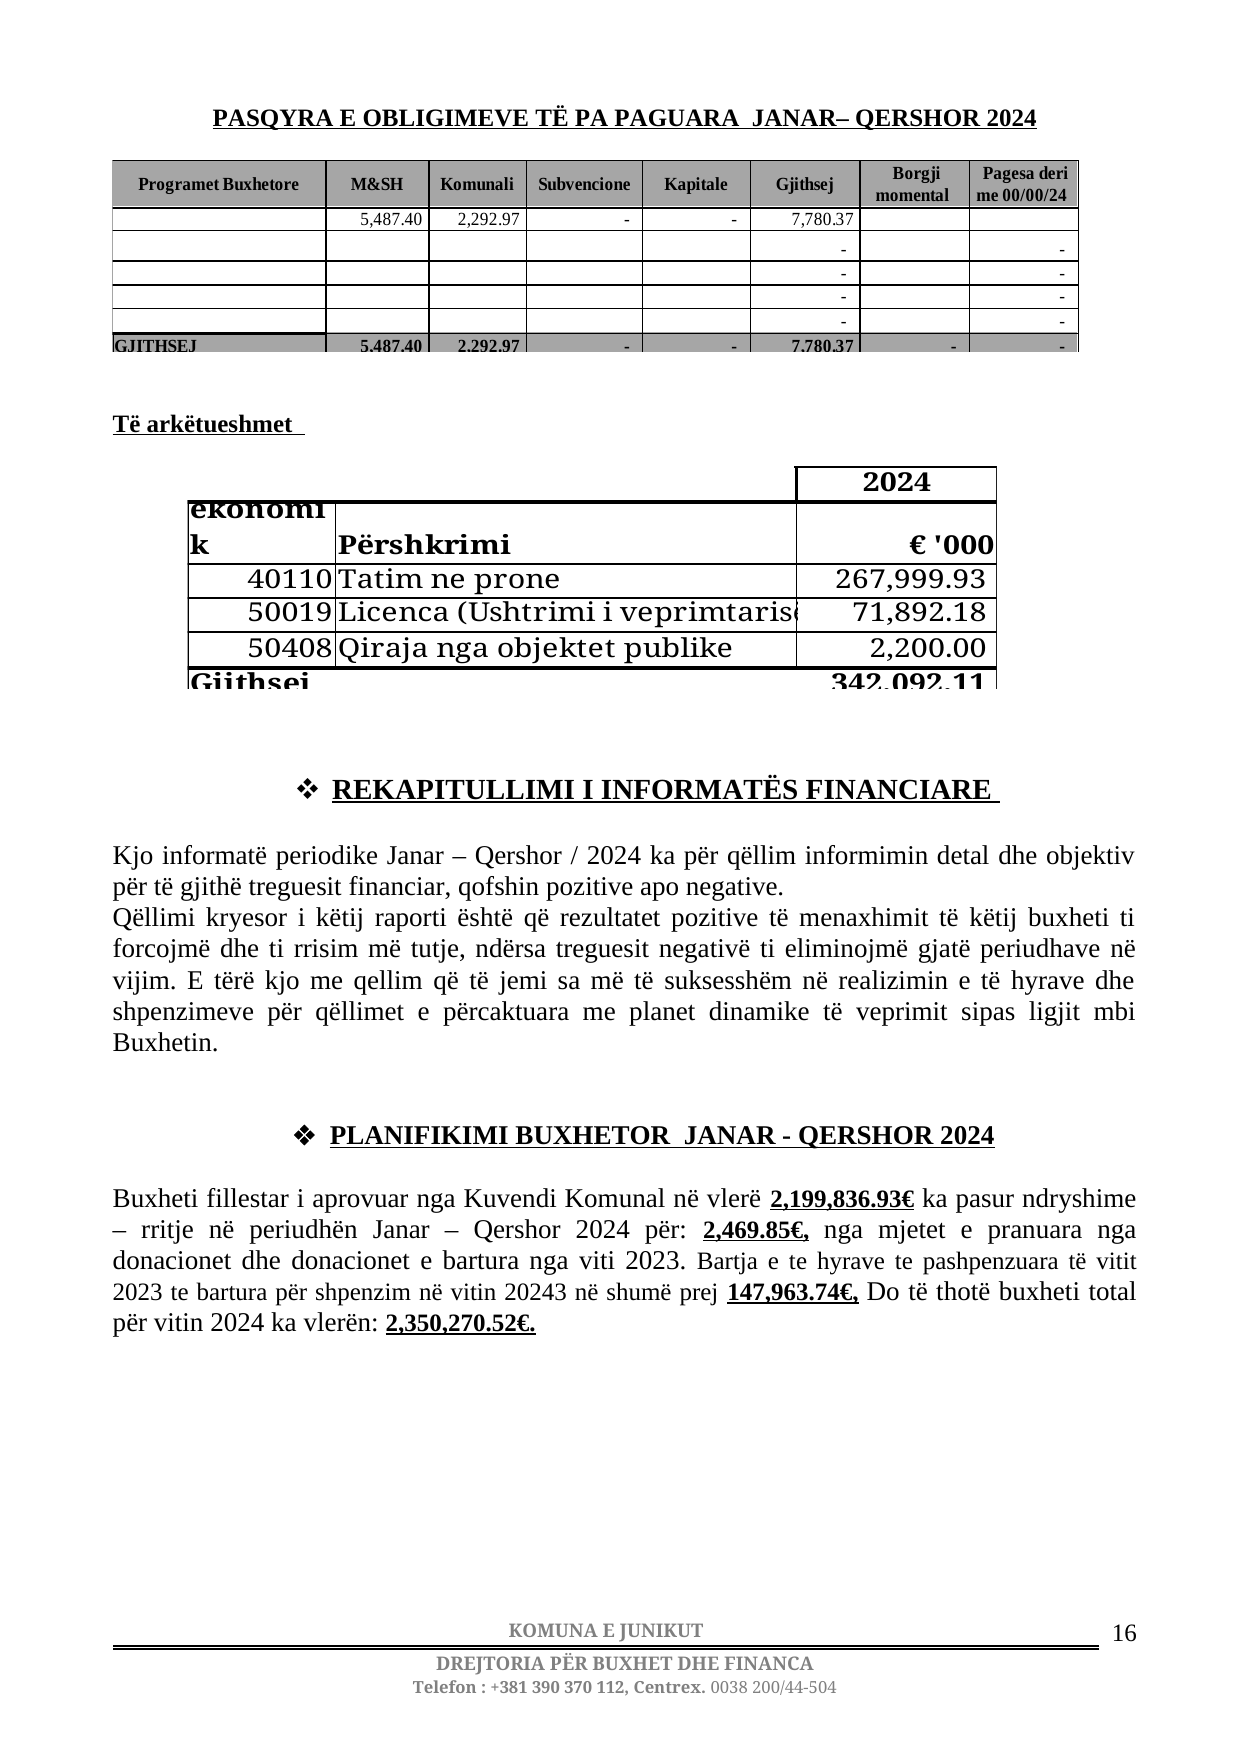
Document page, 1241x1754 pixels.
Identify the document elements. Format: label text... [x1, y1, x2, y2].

subtitle Kjo informatë periodike Janar – Qershor / 2024 ka për qëllim informimin detal dhe objektiv për të gjithë treguesit financiar, qofshin pozitive apo negative. [112, 839, 1137, 901]
subtitle PASQYRA E OBLIGIMEVE TË PA PAGUARA JANAR– QERSHOR 2024 [112, 103, 1137, 132]
subtitle Qëllimi kryesor i këtij raporti është që rezultatet pozitive të menaxhimit të këtij buxheti ti forcojmë dhe ti rrisim më tutje, ndërsa treguesit negativë ti eliminojmë gjatë periudhave në vijim. E tërë kjo me qellim që të jemi sa më të suksesshëm në realizimin e të hyrave dhe shpenzimeve për qëllimet e përcaktuara me planet dinamike të veprimit sipas ligjit mbi Buxhetin. [112, 901, 1137, 1057]
list PLANIFIKIMI BUXHETOR JANAR - QERSHOR 2024 [150, 1119, 1137, 1151]
text Buxheti fillestar i aprovuar nga Kuvendi Komunal në vlerë 2,199,836.93€ ka pasur ndryshime – rritje në periudhën Janar – Qershor 2024 për: 2,469.85€, nga mjetet e pranuara nga donacionet dhe donacionet e bartura nga viti 2023. Bartja e te hyrave te pashpenzuara të vitit 2023 te bartura për shpenzim në vitin 20243 në shumë prej 147,963.74€, Do të thotë buxheti total për vitin 2024 ka vlerën: 2,350,270.52€. [112, 1182, 1137, 1338]
text Të arkëtueshmet [112, 409, 1137, 437]
subtitle REKAPITULLIMI I INFORMATËS FINANCIARE [150, 772, 1137, 806]
